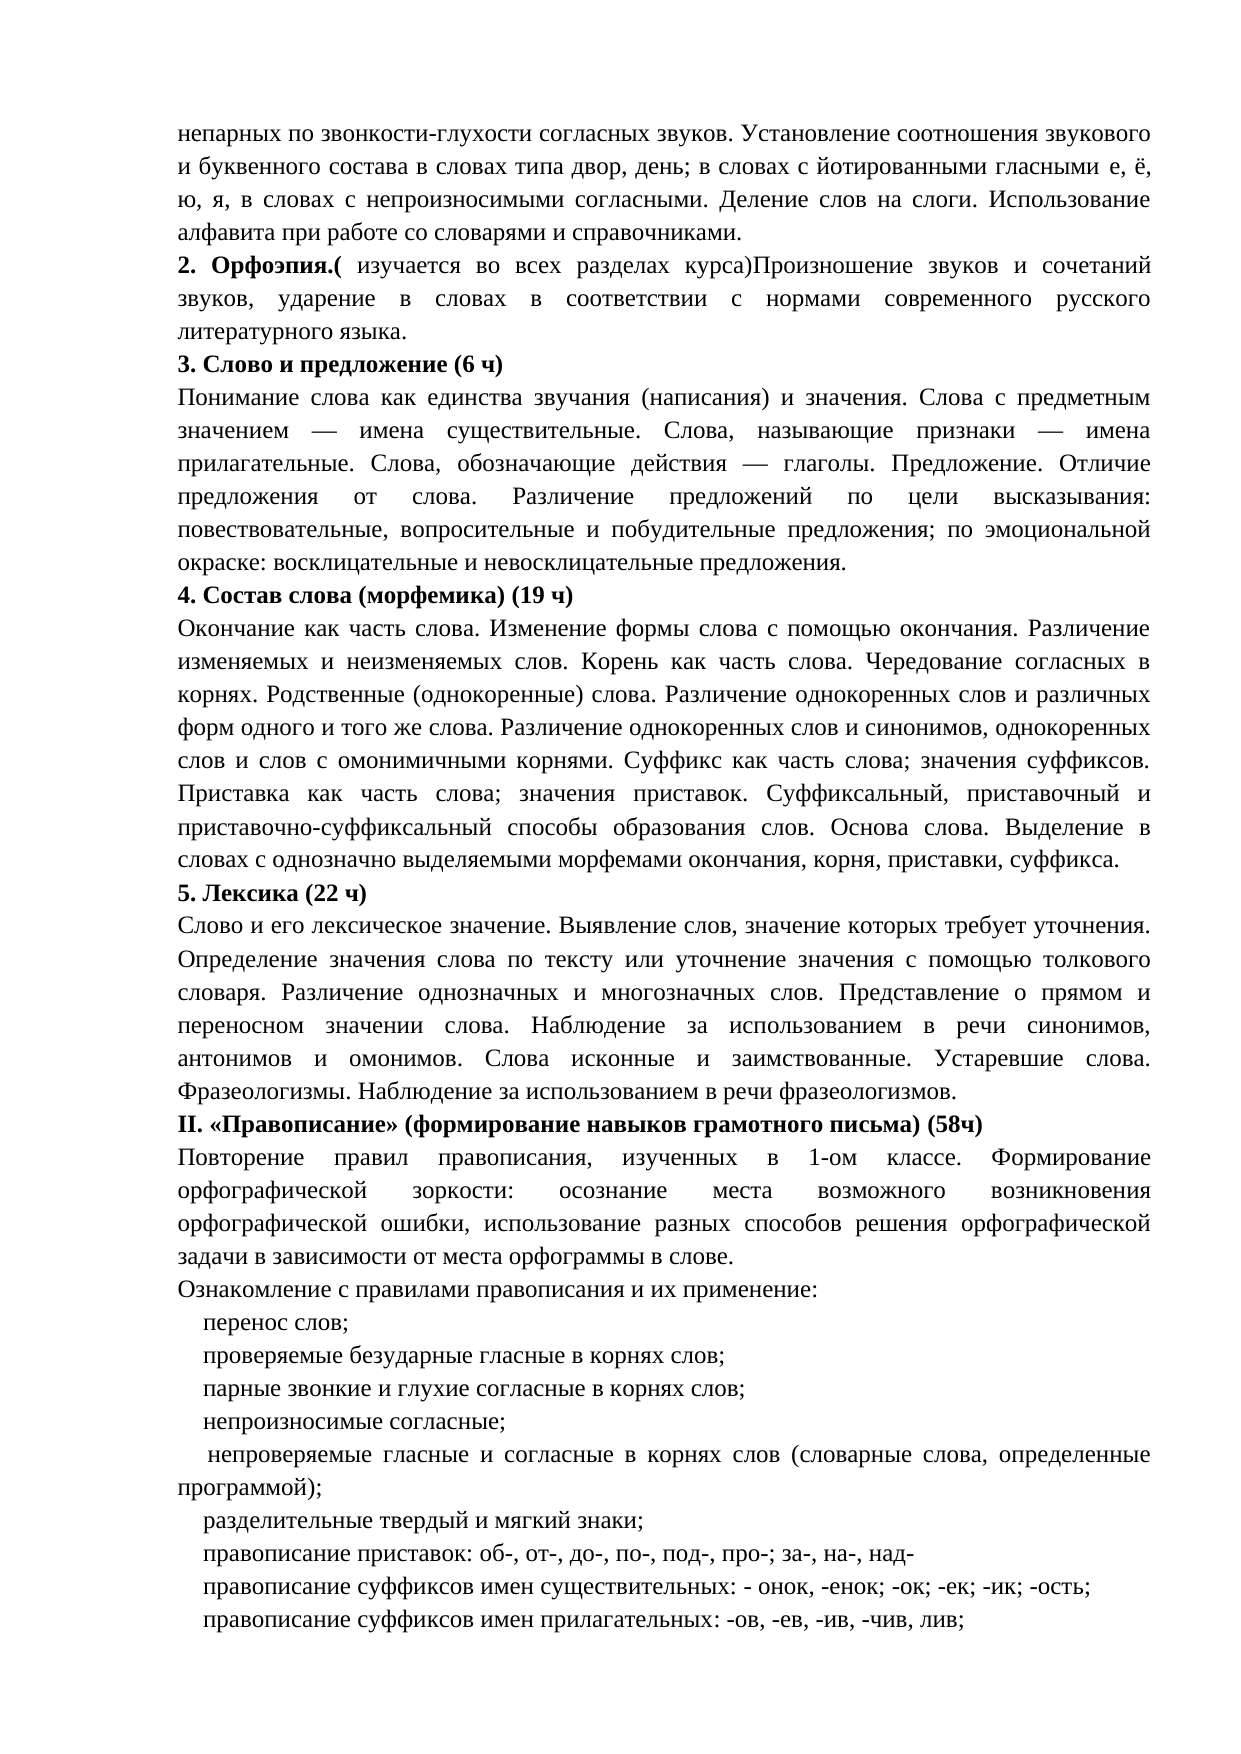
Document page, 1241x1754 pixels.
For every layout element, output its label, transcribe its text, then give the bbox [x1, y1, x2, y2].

text 5. Лексика (22 ч) [177, 878, 1152, 906]
text Окончание как часть слова. Изменение формы слова с помощью окончания. Различение изменяемых и неизменяемых слов. Корень как часть слова. Чередование согласных в корнях. Родственные (однокоренные) слова. Различение однокоренных слов и различных форм одного и того же слова. Различение однокоренных слов и синонимов, однокоренных слов и слов с омонимичными корнями. Суффикс как часть слова; значения суффиксов. Приставка как часть слова; значения приставок. Суффиксальный, приставочный и приставочно-суффиксальный способы образования слов. Основа слова. Выделение в словах с однозначно выделяемыми морфемами окончания, корня, приставки, суффикса. [177, 613, 1152, 873]
text  непроверяемые гласные и согласные в корнях слов (словарные слова, определенные программой); [177, 1439, 1152, 1501]
text Повторение правил правописания, изученных в 1-ом классе. Формирование орфографической зоркости: осознание места возможного возникновения орфографической ошибки, использование разных способов решения орфографической задачи в зависимости от места орфограммы в слове. [177, 1142, 1152, 1269]
text  правописание приставок: об-, от-, до-, по-, под-, про-; за-, на-, над- [177, 1538, 1152, 1567]
text  правописание суффиксов имен существительных: - онок, -енок; -ок; -ек; -ик; -ость; [177, 1571, 1152, 1600]
text  парные звонкие и глухие согласные в корнях слов; [177, 1373, 1152, 1402]
text 4. Состав слова (морфемика) (19 ч) [177, 580, 1152, 609]
text  правописание суффиксов имен прилагательных: -ов, -ев, -ив, -чив, лив; [177, 1604, 1152, 1633]
text 2. Орфоэпия.( изучается во всех разделах курса)Произношение звуков и сочетаний звуков, ударение в словах в соответствии с нормами современного русского литературного языка. [177, 250, 1152, 345]
text  перенос слов; [177, 1307, 1152, 1336]
text 3. Слово и предложение (6 ч) [177, 349, 1152, 378]
text  непроизносимые согласные; [177, 1406, 1152, 1435]
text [177, 118, 1152, 246]
text Слово и его лексическое значение. Выявление слов, значение которых требует уточнения. Определение значения слова по тексту или уточнение значения с помощью толкового словаря. Различение однозначных и многозначных слов. Представление о прямом и переносном значении слова. Наблюдение за использованием в речи синонимов, антонимов и омонимов. Слова исконные и заимствованные. Устаревшие слова. Фразеологизмы. Наблюдение за использованием в речи фразеологизмов. [177, 911, 1152, 1104]
text II. «Правописание» (формирование навыков грамотного письма) (58ч) [177, 1109, 1152, 1137]
text Ознакомление с правилами правописания и их применение: [177, 1274, 1152, 1303]
text Понимание слова как единства звучания (написания) и значения. Слова с предметным значением — имена существительные. Слова, называющие признаки — имена прилагательные. Слова, обозначающие действия — глаголы. Предложение. Отличие предложения от слова. Различение предложений по цели высказывания: повествовательные, вопросительные и побудительные предложения; по эмоциональной окраске: восклицательные и невосклицательные предложения. [177, 382, 1152, 576]
text  проверяемые безударные гласные в корнях слов; [177, 1340, 1152, 1369]
text  разделительные твердый и мягкий знаки; [177, 1505, 1152, 1534]
